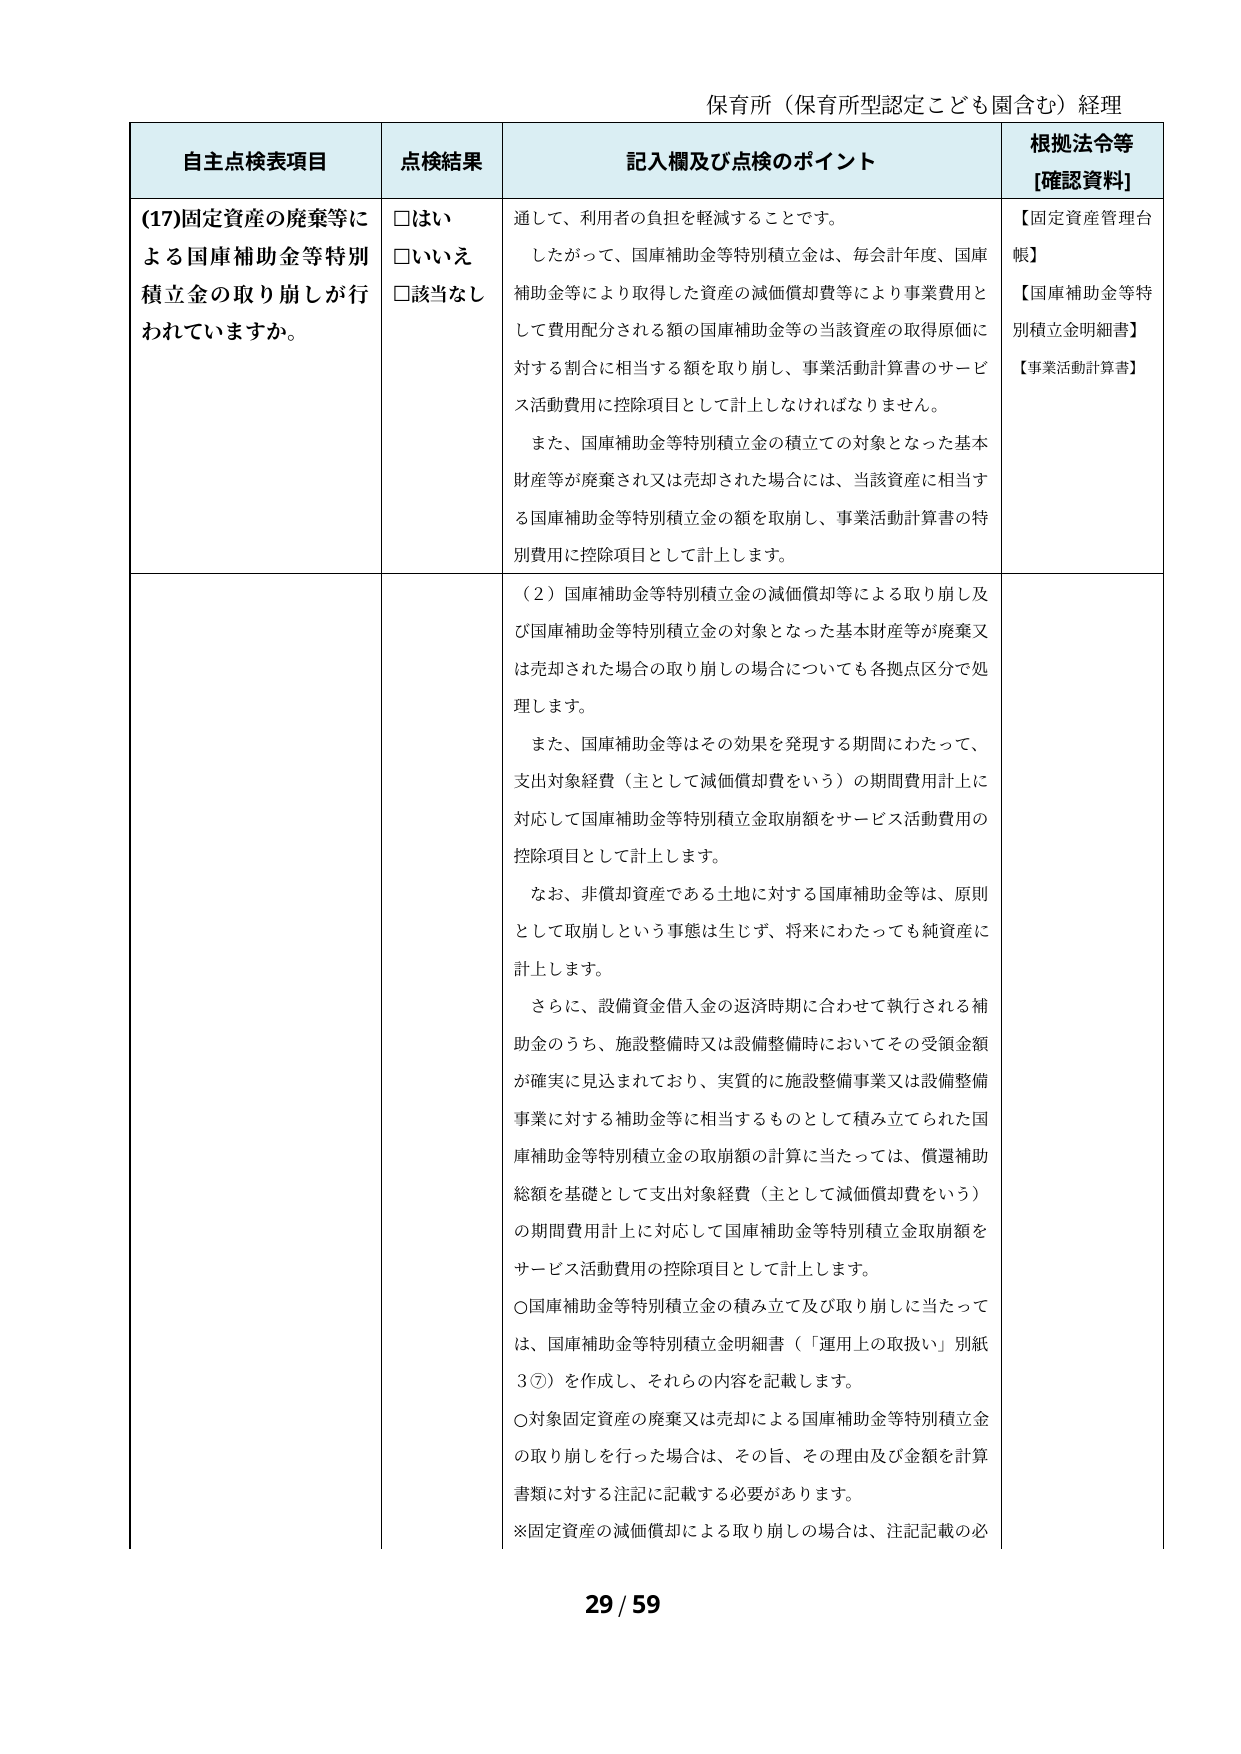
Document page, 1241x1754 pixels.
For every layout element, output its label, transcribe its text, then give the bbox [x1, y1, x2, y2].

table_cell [1002, 199, 1163, 573]
table_cell (17)固定資産の廃棄等による国庫補助金等特別積立金の取り崩しが行われていますか。 [131, 199, 381, 573]
table_cell [131, 574, 381, 1549]
table_header 記入欄及び点検のポイント [503, 123, 1001, 198]
table_header 点検結果 [382, 123, 502, 198]
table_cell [503, 574, 1001, 1549]
table_cell はい いいえ 該当なし [382, 199, 502, 573]
table_header 自主点検表項目 [131, 123, 381, 198]
table_cell [382, 574, 502, 1549]
table_cell [1002, 574, 1163, 1549]
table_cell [503, 199, 1001, 573]
table_header 根拠法令等 [確認資料] [1002, 123, 1163, 198]
